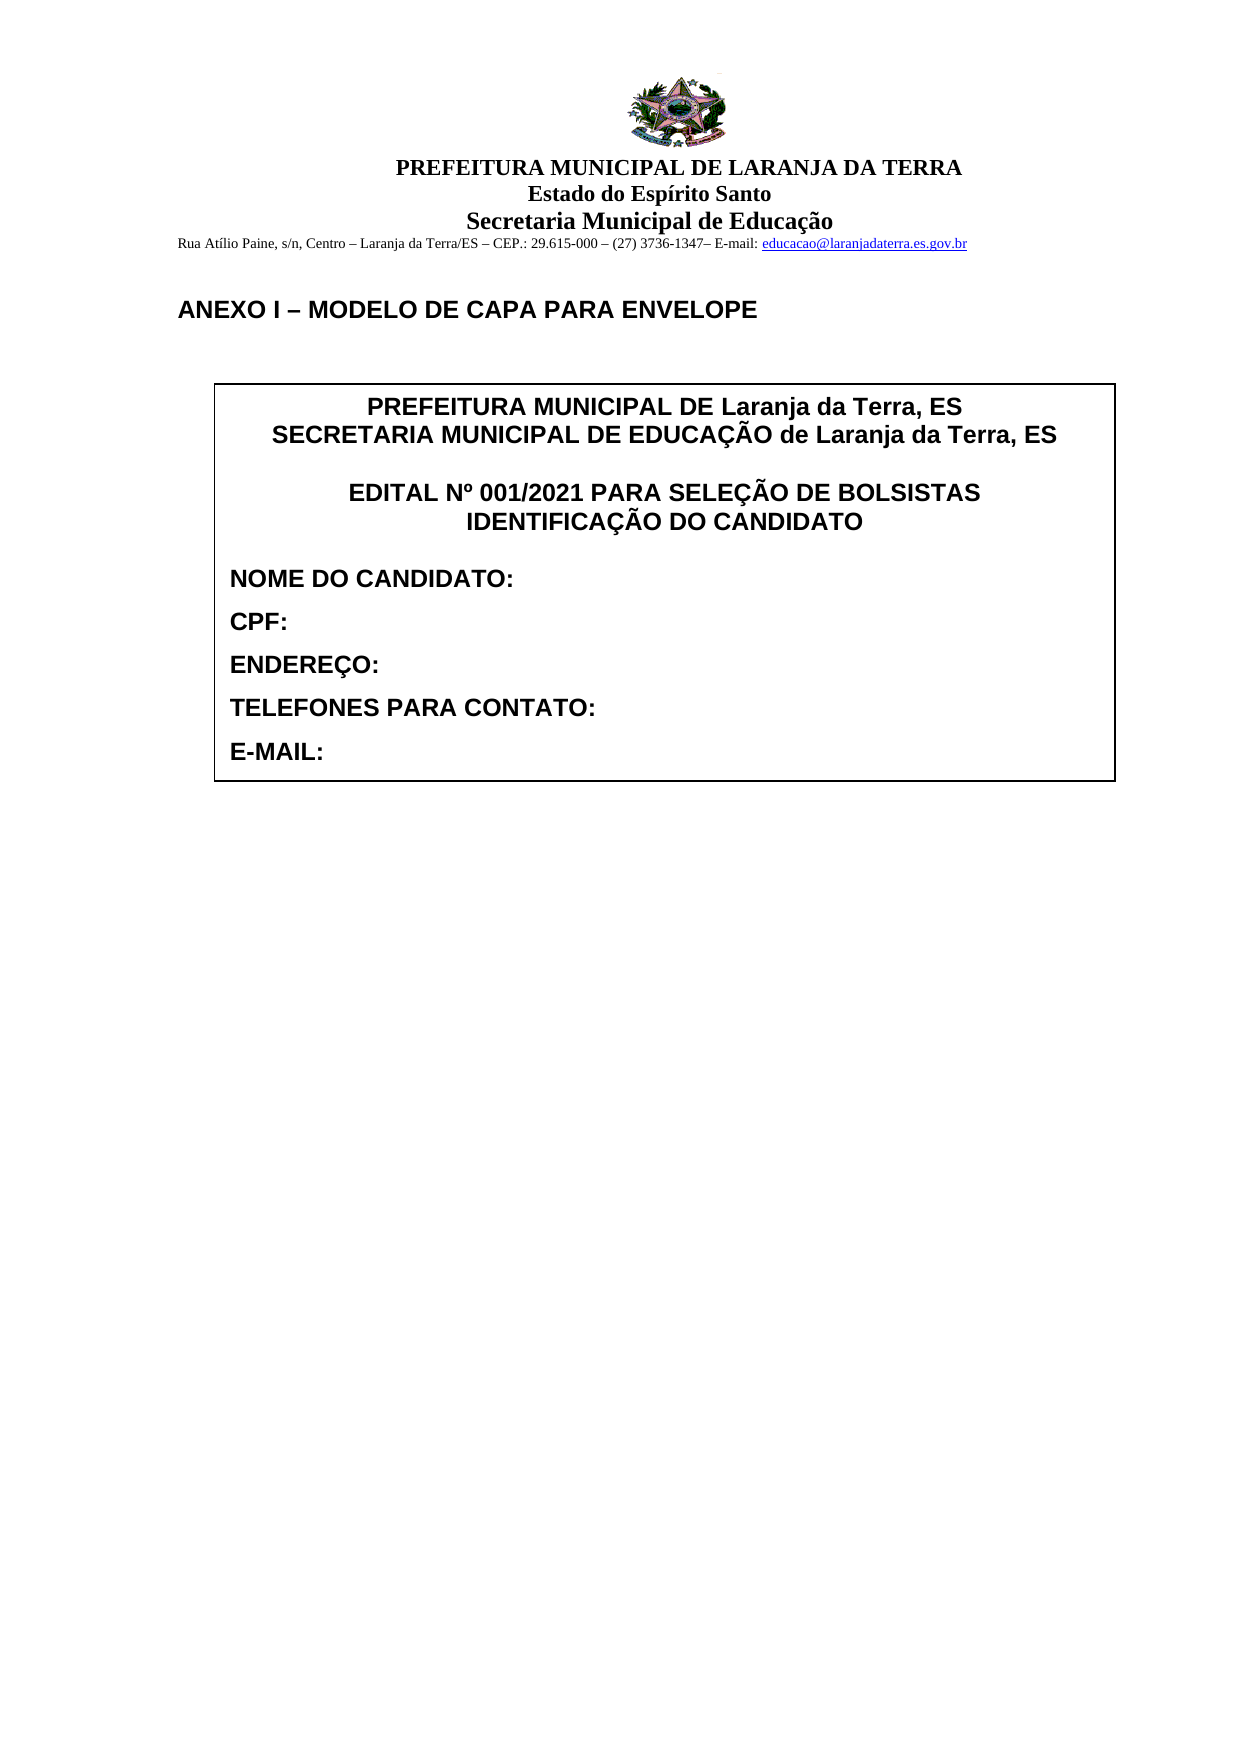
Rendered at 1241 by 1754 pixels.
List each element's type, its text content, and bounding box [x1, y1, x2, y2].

text ANEXO I – MODELO DE CAPA PARA ENVELOPE [177, 295, 1122, 324]
picture [625, 73, 734, 154]
